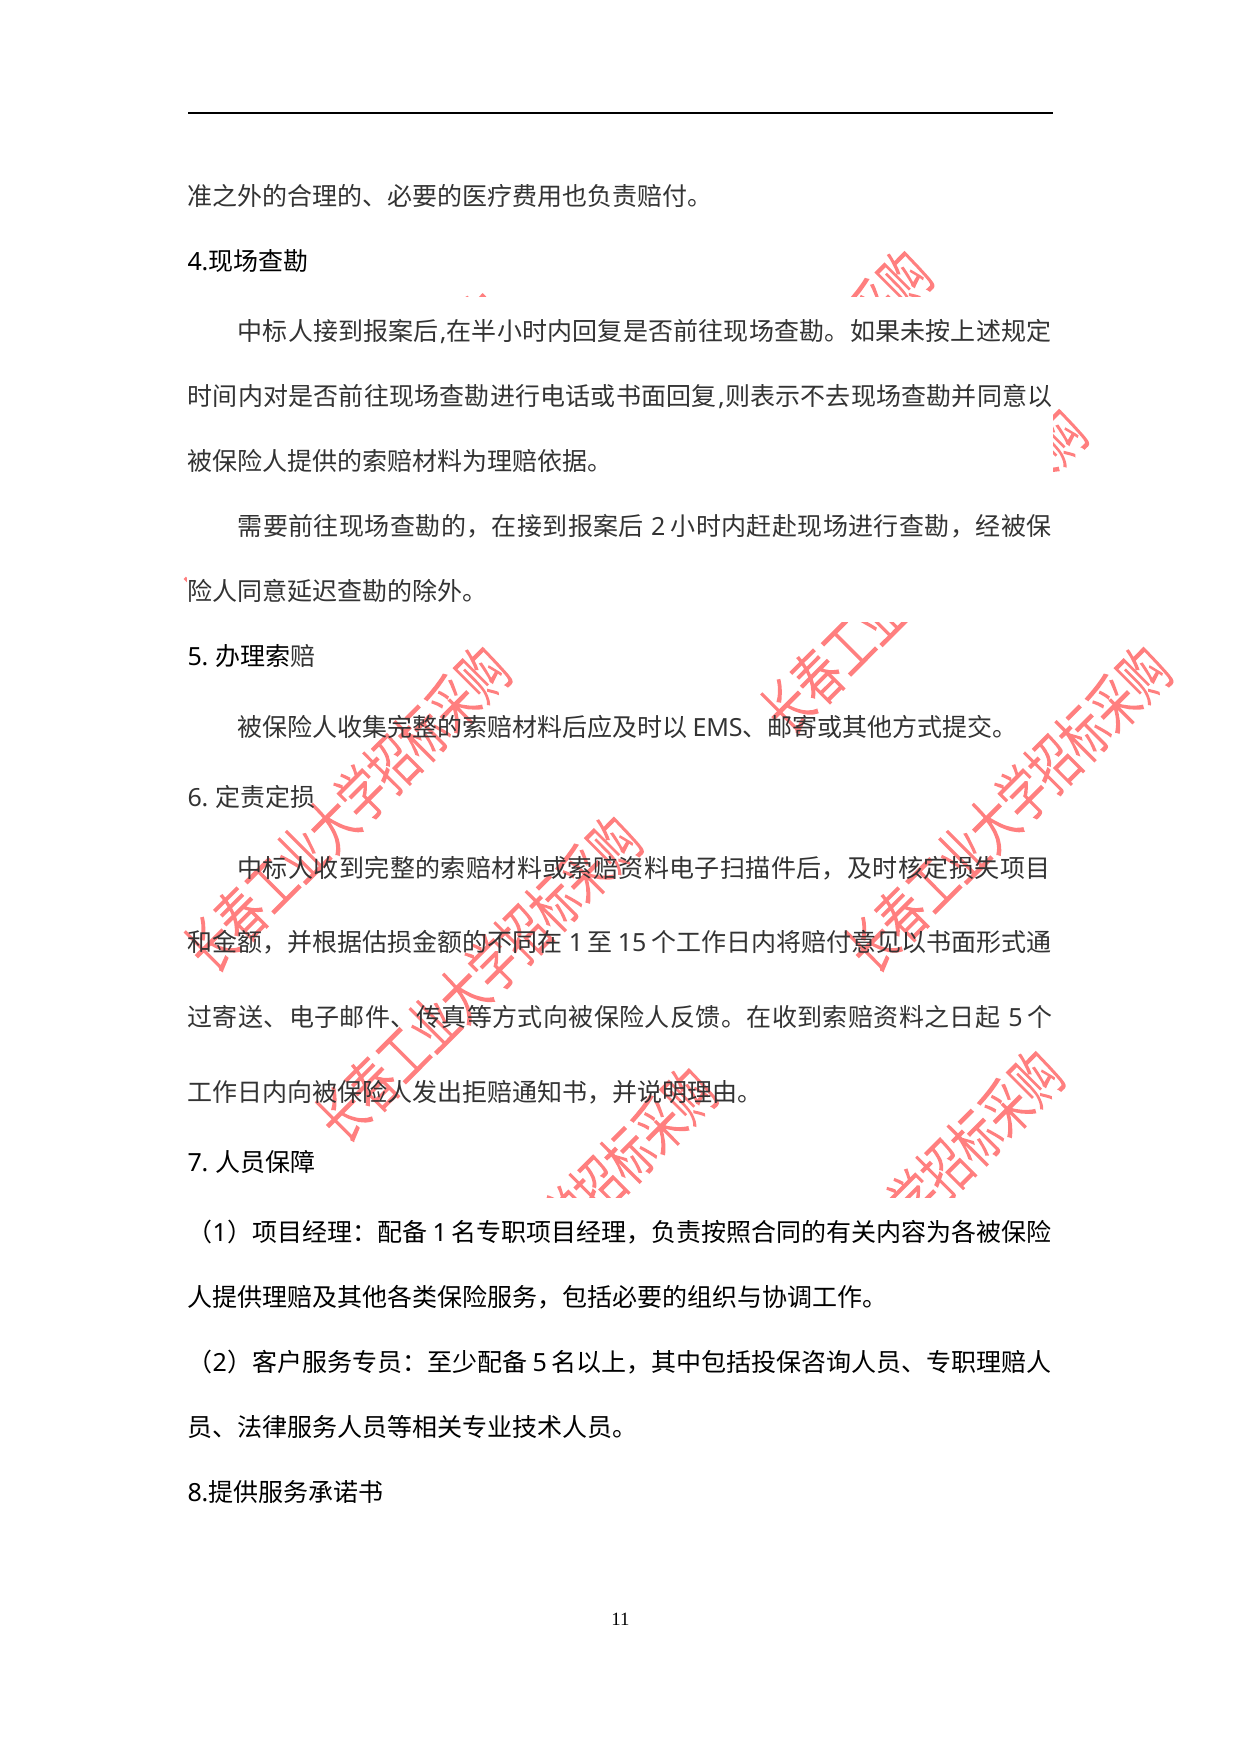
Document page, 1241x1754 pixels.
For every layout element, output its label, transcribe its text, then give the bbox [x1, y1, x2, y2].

text 需要前往现场查勘的，在接到报案后2小时内赶赴现场进行查勘，经被保险人同意延迟查勘的除外。 [187, 492, 1053, 622]
text 8.提供服务承诺书 [187, 1458, 1053, 1523]
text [187, 162, 1053, 227]
text （1）项目经理：配备1名专职项目经理，负责按照合同的有关内容为各被保险人提供理赔及其他各类保险服务，包括必要的组织与协调工作。 [187, 1198, 1053, 1328]
text 7. 人员保障 [187, 1128, 1053, 1193]
text 中标人收到完整的索赔材料或索赔资料电子扫描件后，及时核定损失项目和金额，并根据估损金额的不同在1至15个工作日内将赔付意见以书面形式通过寄送、电子邮件、传真等方式向被保险人反馈。在收到索赔资料之日起5个工作日内向被保险人发出拒赔通知书，并说明理由。 [187, 834, 1053, 1123]
text 被保险人收集完整的索赔材料后应及时以EMS、邮寄或其他方式提交。 [187, 693, 1053, 758]
text （2）客户服务专员：至少配备5名以上，其中包括投保咨询人员、专职理赔人员、法律服务人员等相关专业技术人员。 [187, 1328, 1053, 1458]
text 中标人接到报案后,在半小时内回复是否前往现场查勘。如果未按上述规定时间内对是否前往现场查勘进行电话或书面回复,则表示不去现场查勘并同意以被保险人提供的索赔材料为理赔依据。 [187, 297, 1053, 492]
text 6. 定责定损 [187, 763, 1053, 828]
text 4.现场查勘 [187, 227, 1053, 292]
text 5. 办理索赔 [187, 622, 1053, 687]
